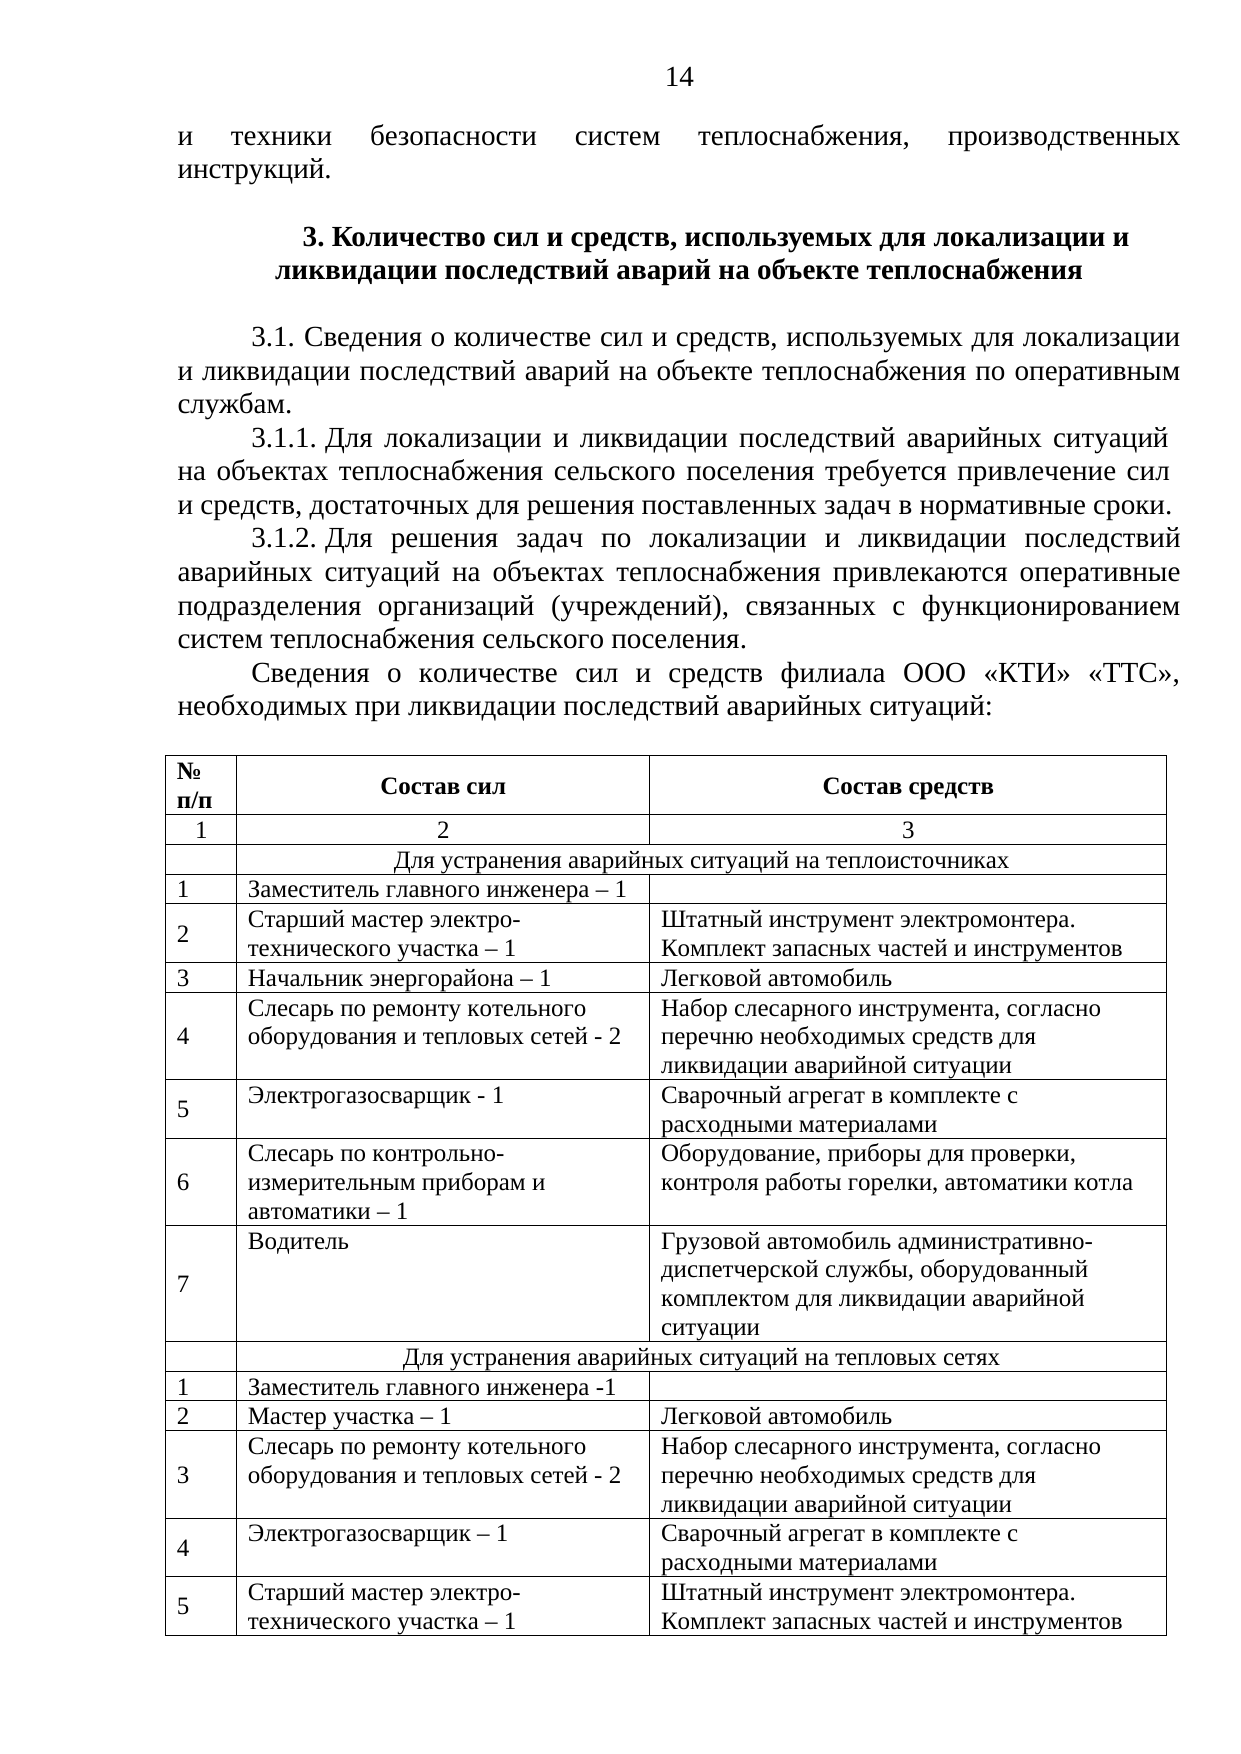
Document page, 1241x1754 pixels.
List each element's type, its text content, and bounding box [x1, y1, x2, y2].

table_cell 5 [166, 1080, 236, 1137]
table_cell Для устранения аварийных ситуаций на теплоисточниках [237, 845, 1166, 873]
table_cell 4 [166, 1519, 236, 1576]
table_header Состав сил [237, 756, 649, 814]
table_cell Сварочный агрегат в комплекте с расходными материалами [650, 1519, 1166, 1576]
table_cell 1 [166, 1372, 236, 1400]
table_cell Начальник энергорайона – 1 [237, 963, 649, 992]
table_cell Грузовой автомобиль административно-диспетчерской службы, оборудованный комплектом для ликвидации аварийной ситуации [650, 1226, 1166, 1341]
table_cell Мастер участка – 1 [237, 1401, 649, 1430]
table_cell Старший мастер электро-технического участка – 1 [237, 904, 649, 962]
table_cell Штатный инструмент электромонтера. Комплект запасных частей и инструментов [650, 1577, 1166, 1634]
list Сведения о количестве сил и средств филиала ООО «КТИ» «ТТС», необходимых при ликвидации последствий аварийных ситуаций: [177, 655, 1181, 722]
table_cell [166, 1342, 236, 1371]
table_cell Слесарь по ремонту котельного оборудования и тепловых сетей - 2 [237, 993, 649, 1079]
table_cell 2 [166, 1401, 236, 1430]
table_cell 3 [166, 1431, 236, 1517]
table_cell Оборудование, приборы для проверки, контроля работы горелки, автоматики котла [650, 1139, 1166, 1225]
list Для локализации и ликвидации последствий аварийных ситуаций на объектах теплоснабжения сельского поселения требуется привлечение сил и средств, достаточных для решения поставленных задач в нормативные сроки. [177, 420, 1181, 521]
table_header Состав средств [650, 756, 1166, 814]
table_cell 7 [166, 1226, 236, 1341]
table_cell [650, 875, 1166, 903]
table_cell Электрогазосварщик – 1 [237, 1519, 649, 1576]
table_cell Заместитель главного инженера – 1 [237, 875, 649, 903]
list Для решения задач по локализации и ликвидации последствий аварийных ситуаций на объектах теплоснабжения привлекаются оперативные подразделения организаций (учреждений), связанных с функционированием систем теплоснабжения сельского поселения. [177, 521, 1181, 655]
table_cell Набор слесарного инструмента, согласно перечню необходимых средств для ликвидации аварийной ситуации [650, 1431, 1166, 1517]
table_cell Старший мастер электро-технического участка – 1 [237, 1577, 649, 1634]
subtitle 3. Количество сил и средств, используемых для локализации и ликвидации последствий аварий на объекте теплоснабжения [177, 219, 1181, 286]
table_cell 6 [166, 1139, 236, 1225]
table_cell Набор слесарного инструмента, согласно перечню необходимых средств для ликвидации аварийной ситуации [650, 993, 1166, 1079]
table_cell Для устранения аварийных ситуаций на тепловых сетях [237, 1342, 1166, 1371]
table_cell Штатный инструмент электромонтера. Комплект запасных частей и инструментов [650, 904, 1166, 962]
table_cell 3 [166, 963, 236, 992]
table_cell [166, 845, 236, 873]
table_cell Слесарь по контрольно-измерительным приборам и автоматики – 1 [237, 1139, 649, 1225]
table_cell 1 [166, 815, 236, 844]
table_cell 5 [166, 1577, 236, 1634]
subtitle Сведения о количестве сил и средств, используемых для локализации и ликвидации последствий аварий на объекте теплоснабжения по оперативным службам. [177, 319, 1181, 420]
table_cell 2 [237, 815, 649, 844]
table_cell 2 [166, 904, 236, 962]
table_cell Легковой автомобиль [650, 963, 1166, 992]
table_cell Сварочный агрегат в комплекте с расходными материалами [650, 1080, 1166, 1137]
table_cell Электрогазосварщик - 1 [237, 1080, 649, 1137]
table_cell Заместитель главного инженера -1 [237, 1372, 649, 1400]
table_cell [650, 1372, 1166, 1400]
table_cell 3 [650, 815, 1166, 844]
table_cell Легковой автомобиль [650, 1401, 1166, 1430]
table_cell Водитель [237, 1226, 649, 1341]
table_cell 1 [166, 875, 236, 903]
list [177, 118, 1181, 185]
table_cell Слесарь по ремонту котельного оборудования и тепловых сетей - 2 [237, 1431, 649, 1517]
table_header № п/п [166, 756, 236, 814]
table_cell 4 [166, 993, 236, 1079]
